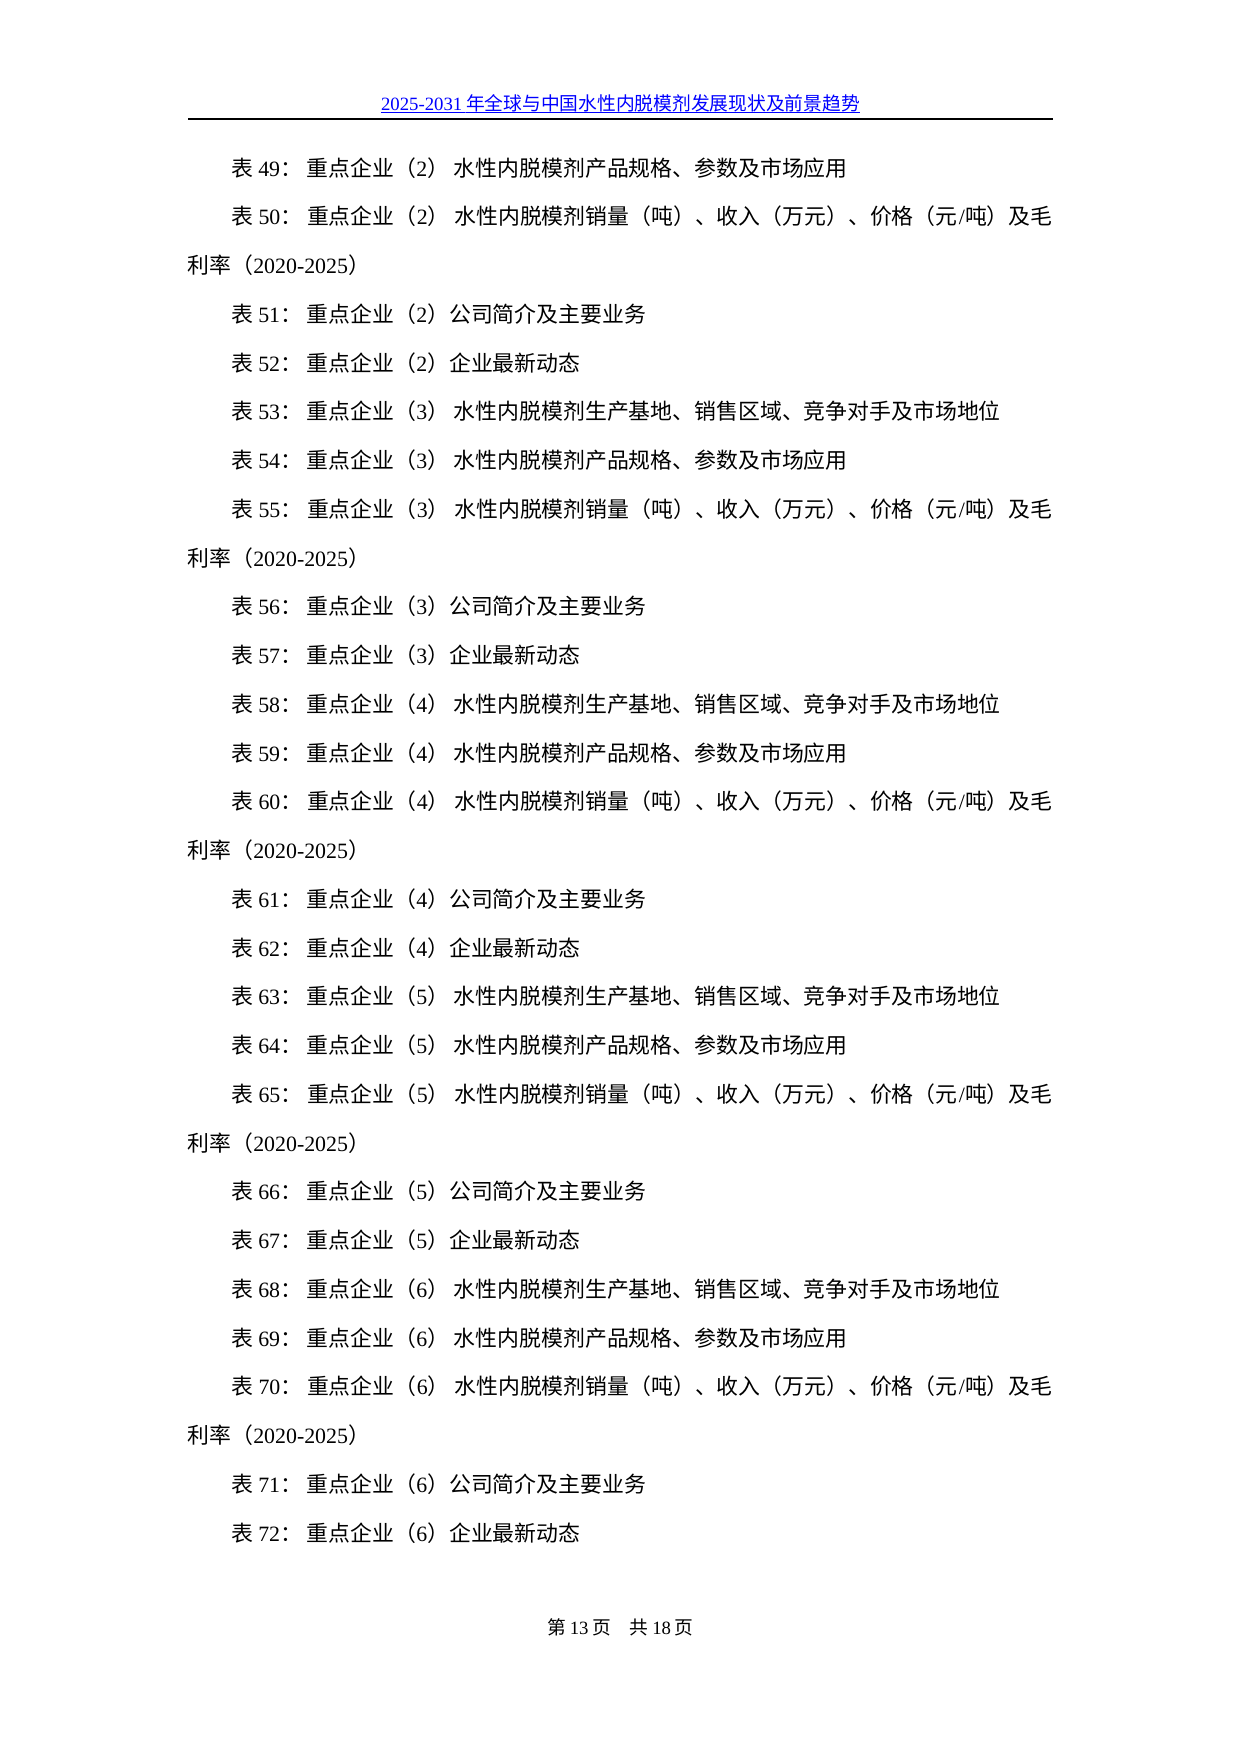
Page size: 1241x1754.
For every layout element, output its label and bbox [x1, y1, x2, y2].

text [187, 150, 1053, 1548]
